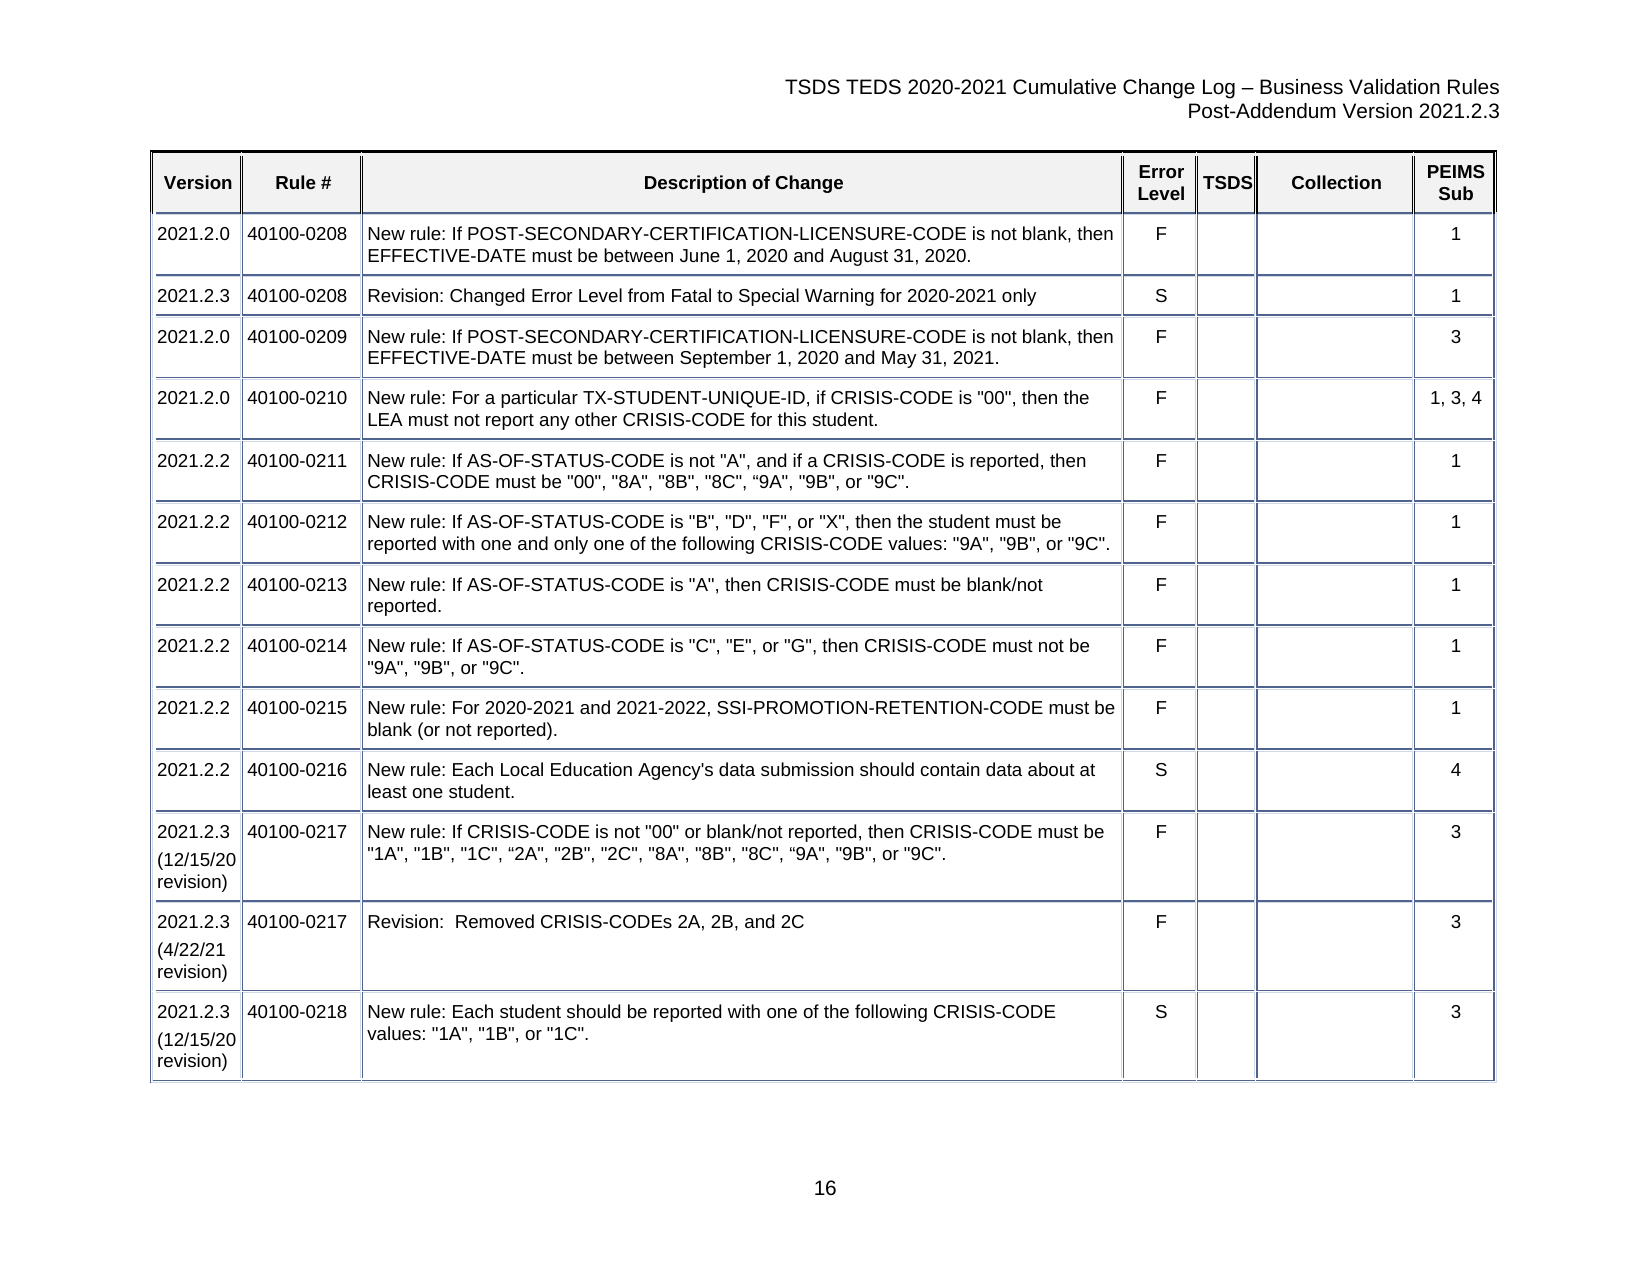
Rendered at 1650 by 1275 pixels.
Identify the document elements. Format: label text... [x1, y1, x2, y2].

table_cell 2021.2.2 [153, 500, 240, 562]
table_cell 40100-0215 [243, 690, 360, 748]
table_cell Revision: Changed Error Level from Fatal to Special Warning for 2020-2021 only [363, 277, 1121, 314]
table_cell New rule: Each Local Education Agency's data submission should contain data about at least one student. [363, 752, 1121, 810]
table_cell F [1124, 628, 1195, 686]
table_cell 40100-0208 [243, 277, 360, 314]
table_cell [1256, 993, 1414, 1079]
table_cell New rule: If AS-OF-STATUS-CODE is "C", "E", or "G", then CRISIS-CODE must not be "9A", "9B", or "9C". [363, 628, 1121, 686]
table_cell [1258, 380, 1412, 438]
table_cell 40100-0208 [243, 215, 360, 274]
table_cell 40100-0216 [243, 752, 360, 810]
table_cell New rule: If AS-OF-STATUS-CODE is "A", then CRISIS-CODE must be blank/not reported. [363, 566, 1121, 624]
table_cell 3 [1415, 810, 1494, 900]
table_cell 40100-0214 [243, 628, 360, 686]
table_cell S [1123, 993, 1197, 1079]
table_cell [1198, 690, 1254, 748]
table_cell 1 [1415, 624, 1494, 686]
table_cell [1198, 903, 1254, 990]
table_cell 1 [1415, 212, 1493, 274]
table_cell 2021.2.0 [153, 376, 240, 438]
table_header Error Level [1123, 153, 1197, 212]
table_cell [1258, 628, 1412, 686]
table_cell 2021.2.3 (12/15/20 revision) [153, 810, 240, 900]
table_header Collection [1256, 153, 1414, 212]
table_cell New rule: If CRISIS-CODE is not "00" or blank/not reported, then CRISIS-CODE must be "1A", "1B", "1C", “2A", "2B", "2C", "8A", "8B", "8C", “9A", "9B", or "9C". [363, 814, 1121, 900]
table_cell 3 [1415, 314, 1494, 376]
table_header Description of Change [362, 153, 1123, 212]
table_cell 40100-0217 [243, 814, 360, 900]
table_cell [1198, 318, 1254, 376]
table_header TSDS [1197, 152, 1256, 212]
table_cell 2021.2.0 [153, 314, 240, 376]
table_cell New rule: For 2020-2021 and 2021-2022, SSI-PROMOTION-RETENTION-CODE must be blank (or not reported). [363, 690, 1121, 748]
table_cell New rule: For a particular TX-STUDENT-UNIQUE-ID, if CRISIS-CODE is "00", then the LEA must not report any other CRISIS-CODE for this student. [363, 380, 1121, 438]
table_cell [1198, 277, 1254, 314]
table_cell 40100-0213 [243, 566, 360, 624]
table_cell [1198, 504, 1254, 562]
table_cell 2021.2.2 [153, 686, 240, 748]
table_cell [1258, 277, 1412, 314]
table_cell 40100-0212 [243, 504, 360, 562]
table_cell [1198, 215, 1254, 274]
table_cell 40100-0217 [243, 903, 360, 990]
table_cell F [1124, 690, 1195, 748]
table_cell 40100-0218 [242, 993, 362, 1079]
table_cell 3 [1414, 990, 1495, 1079]
table_cell 1 [1415, 438, 1494, 500]
table_cell [1258, 442, 1412, 500]
table_cell F [1124, 903, 1195, 990]
table_cell 1, 3, 4 [1415, 376, 1494, 438]
table_cell [1198, 752, 1254, 810]
table_cell F [1124, 215, 1195, 274]
table_cell 1 [1415, 686, 1494, 748]
table_cell 1 [1415, 500, 1494, 562]
table_cell New rule: If AS-OF-STATUS-CODE is "B", "D", "F", or "X", then the student must be reported with one and only one of the following CRISIS-CODE values: "9A", "9B", or "9C". [363, 504, 1121, 562]
table_cell 40100-0209 [243, 318, 360, 376]
table_cell F [1124, 814, 1195, 900]
table_cell 2021.2.0 [153, 212, 240, 274]
table_cell 3 [1415, 900, 1493, 990]
table_cell F [1124, 442, 1195, 500]
table_cell 2021.2.2 [153, 562, 240, 624]
table_cell [1258, 814, 1412, 900]
table_cell F [1124, 318, 1195, 376]
table_cell F [1124, 504, 1195, 562]
table_cell 2021.2.3 [153, 274, 240, 314]
table_header Version [153, 153, 242, 212]
table_cell New rule: If AS-OF-STATUS-CODE is not "A", and if a CRISIS-CODE is reported, then CRISIS-CODE must be "00", "8A", "8B", "8C", “9A", "9B", or "9C". [363, 442, 1121, 500]
table_cell 1 [1415, 274, 1493, 314]
table_cell 2021.2.2 [153, 624, 240, 686]
table_cell [1198, 380, 1254, 438]
table_cell [1197, 990, 1256, 1079]
table_cell 40100-0211 [243, 442, 360, 500]
table_header PEIMS Sub [1414, 153, 1493, 212]
table_cell [1198, 566, 1254, 624]
table_cell S [1124, 752, 1195, 810]
table_cell 2021.2.3 (12/15/20 revision) [151, 990, 242, 1079]
table_cell New rule: If POST-SECONDARY-CERTIFICATION-LICENSURE-CODE is not blank, then EFFECTIVE-DATE must be between June 1, 2020 and August 31, 2020. [363, 215, 1121, 274]
table_cell [1258, 566, 1412, 624]
table_cell S [1124, 277, 1195, 314]
table_cell Revision: Removed CRISIS-CODEs 2A, 2B, and 2C [363, 903, 1121, 990]
table_header Rule # [242, 153, 362, 212]
table_cell 40100-0210 [243, 380, 360, 438]
table_cell New rule: Each student should be reported with one of the following CRISIS-CODE values: "1A", "1B", or "1C". [362, 993, 1123, 1079]
table_cell 2021.2.3 (4/22/21 revision) [153, 900, 240, 990]
table_cell [1258, 752, 1412, 810]
table_cell [1198, 628, 1254, 686]
table_cell [1258, 504, 1412, 562]
table_cell [1198, 442, 1254, 500]
table_cell 4 [1415, 748, 1494, 810]
table_cell [1258, 215, 1412, 274]
table_cell [1198, 814, 1254, 900]
table_cell 2021.2.2 [153, 438, 240, 500]
table_cell New rule: If POST-SECONDARY-CERTIFICATION-LICENSURE-CODE is not blank, then EFFECTIVE-DATE must be between September 1, 2020 and May 31, 2021. [363, 318, 1121, 376]
table_cell 1 [1415, 562, 1494, 624]
table_cell [1258, 690, 1412, 748]
table_cell F [1124, 566, 1195, 624]
table_cell [1258, 318, 1412, 376]
table_cell [1258, 903, 1412, 990]
table_cell F [1124, 380, 1195, 438]
table_cell 2021.2.2 [153, 748, 240, 810]
